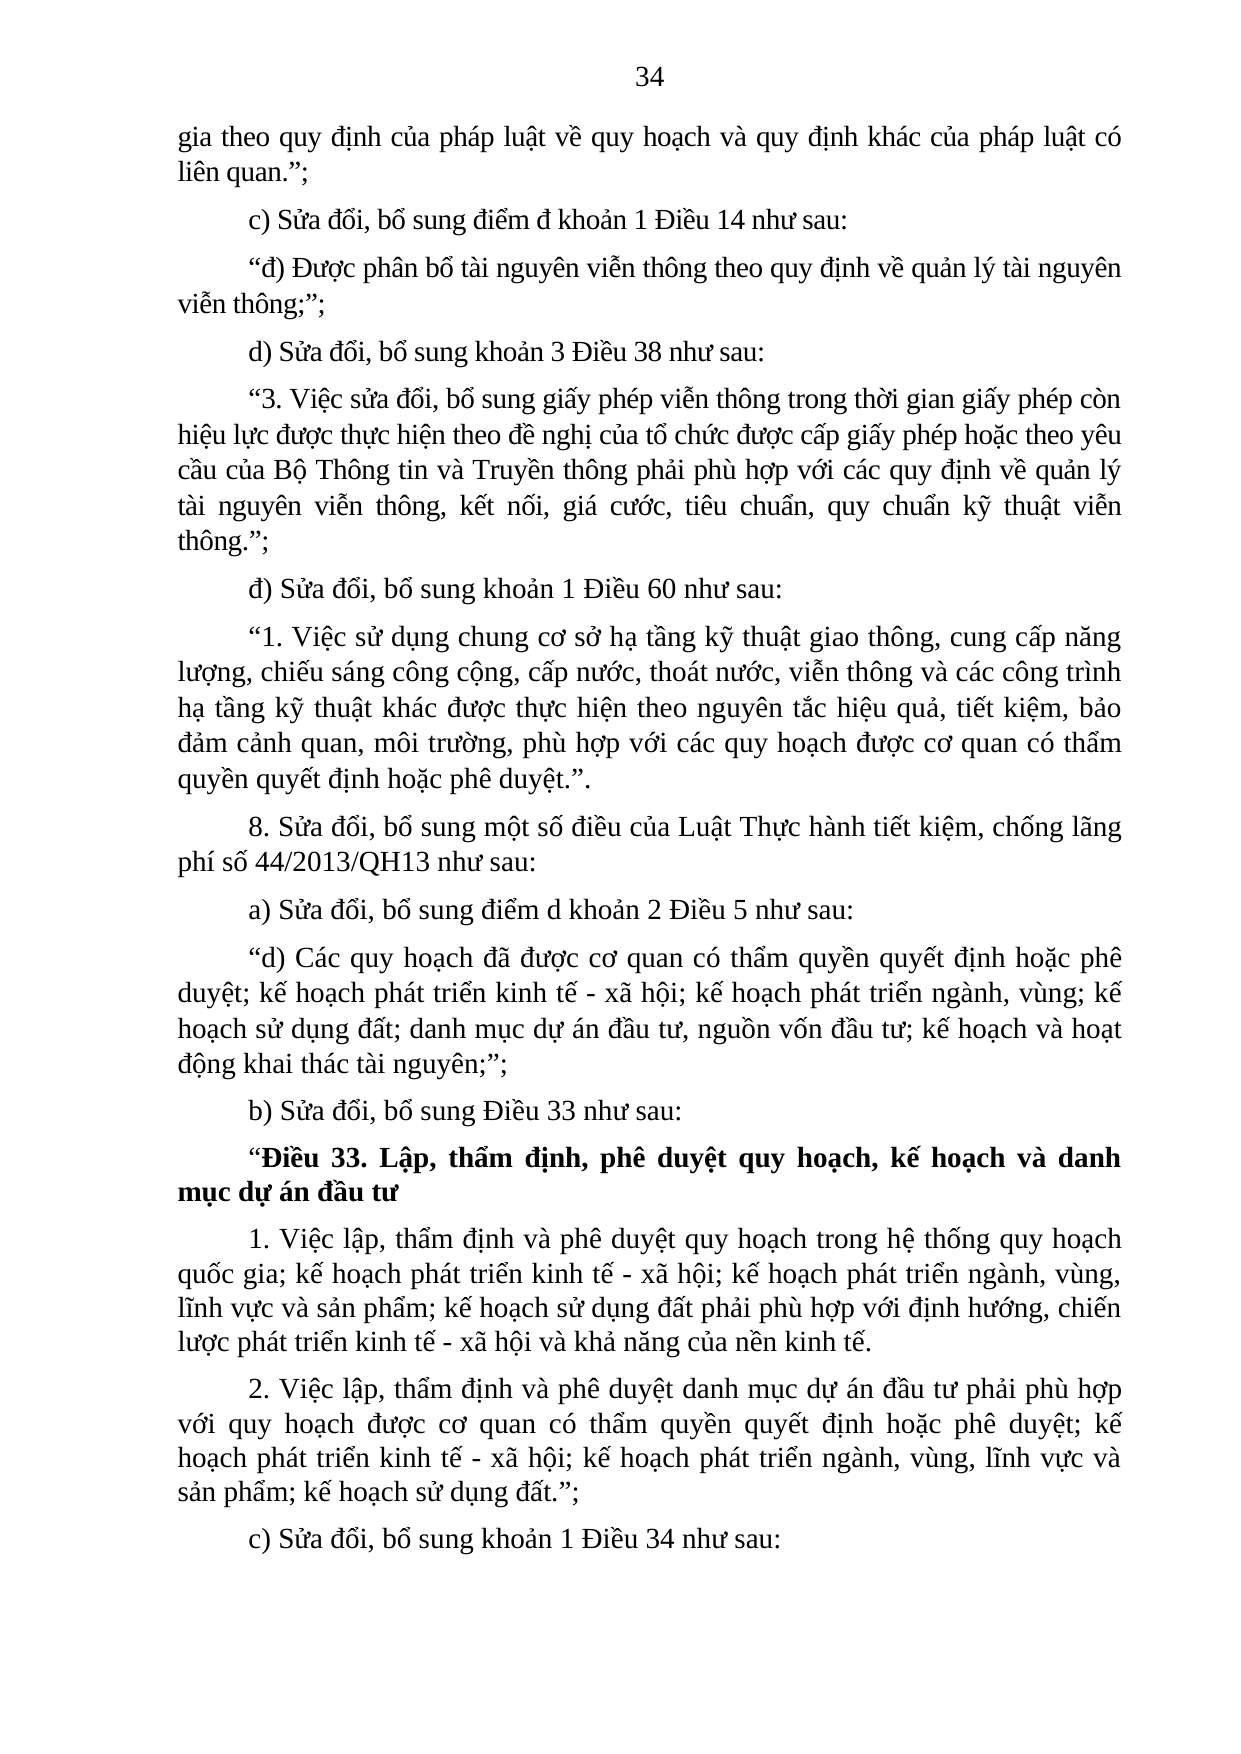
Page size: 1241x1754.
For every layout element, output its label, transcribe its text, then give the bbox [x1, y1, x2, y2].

text “d) Các quy hoạch đã được cơ quan có thẩm quyền quyết định hoặc phê duyệt; kế hoạch phát triển kinh tế - xã hội; kế hoạch phát triển ngành, vùng; kế hoạch sử dụng đất; danh mục dự án đầu tư, nguồn vốn đầu tư; kế hoạch và hoạt động khai thác tài nguyên;”; [177, 939, 1122, 1081]
text 1. Việc lập, thẩm định và phê duyệt quy hoạch trong hệ thống quy hoạch quốc gia; kế hoạch phát triển kinh tế - xã hội; kế hoạch phát triển ngành, vùng, lĩnh vực và sản phẩm; kế hoạch sử dụng đất phải phù hợp với định hướng, chiến lược phát triển kinh tế - xã hội và khả năng của nền kinh tế. [177, 1221, 1122, 1359]
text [177, 118, 1122, 189]
text c) Sửa đổi, bổ sung khoản 1 Điều 34 như sau: [177, 1521, 1122, 1556]
text 8. Sửa đổi, bổ sung một số điều của Luật Thực hành tiết kiệm, chống lãng phí số 44/2013/QH13 như sau: [177, 808, 1122, 878]
text đ) Sửa đổi, bổ sung khoản 1 Điều 60 như sau: [177, 570, 1122, 606]
text “Điều 33. Lập, thẩm định, phê duyệt quy hoạch, kế hoạch và danh mục dự án đầu tư [177, 1140, 1122, 1209]
text “đ) Được phân bổ tài nguyên viễn thông theo quy định về quản lý tài nguyên viễn thông;”; [177, 249, 1122, 320]
text “1. Việc sử dụng chung cơ sở hạ tầng kỹ thuật giao thông, cung cấp năng lượng, chiếu sáng công cộng, cấp nước, thoát nước, viễn thông và các công trình hạ tầng kỹ thuật khác được thực hiện theo nguyên tắc hiệu quả, tiết kiệm, bảo đảm cảnh quan, môi trường, phù hợp với các quy hoạch được cơ quan có thẩm quyền quyết định hoặc phê duyệt.”. [177, 618, 1122, 795]
text 2. Việc lập, thẩm định và phê duyệt danh mục dự án đầu tư phải phù hợp với quy hoạch được cơ quan có thẩm quyền quyết định hoặc phê duyệt; kế hoạch phát triển kinh tế - xã hội; kế hoạch phát triển ngành, vùng, lĩnh vực và sản phẩm; kế hoạch sử dụng đất.”; [177, 1371, 1122, 1509]
text d) Sửa đổi, bổ sung khoản 3 Điều 38 như sau: [177, 333, 1122, 368]
text a) Sửa đổi, bổ sung điểm d khoản 2 Điều 5 như sau: [177, 891, 1122, 926]
text b) Sửa đổi, bổ sung Điều 33 như sau: [177, 1093, 1122, 1127]
text c) Sửa đổi, bổ sung điểm đ khoản 1 Điều 14 như sau: [177, 201, 1122, 237]
text “3. Việc sửa đổi, bổ sung giấy phép viễn thông trong thời gian giấy phép còn hiệu lực được thực hiện theo đề nghị của tổ chức được cấp giấy phép hoặc theo yêu cầu của Bộ Thông tin và Truyền thông phải phù hợp với các quy định về quản lý tài nguyên viễn thông, kết nối, giá cước, tiêu chuẩn, quy chuẩn kỹ thuật viễn thông.”; [177, 381, 1122, 558]
